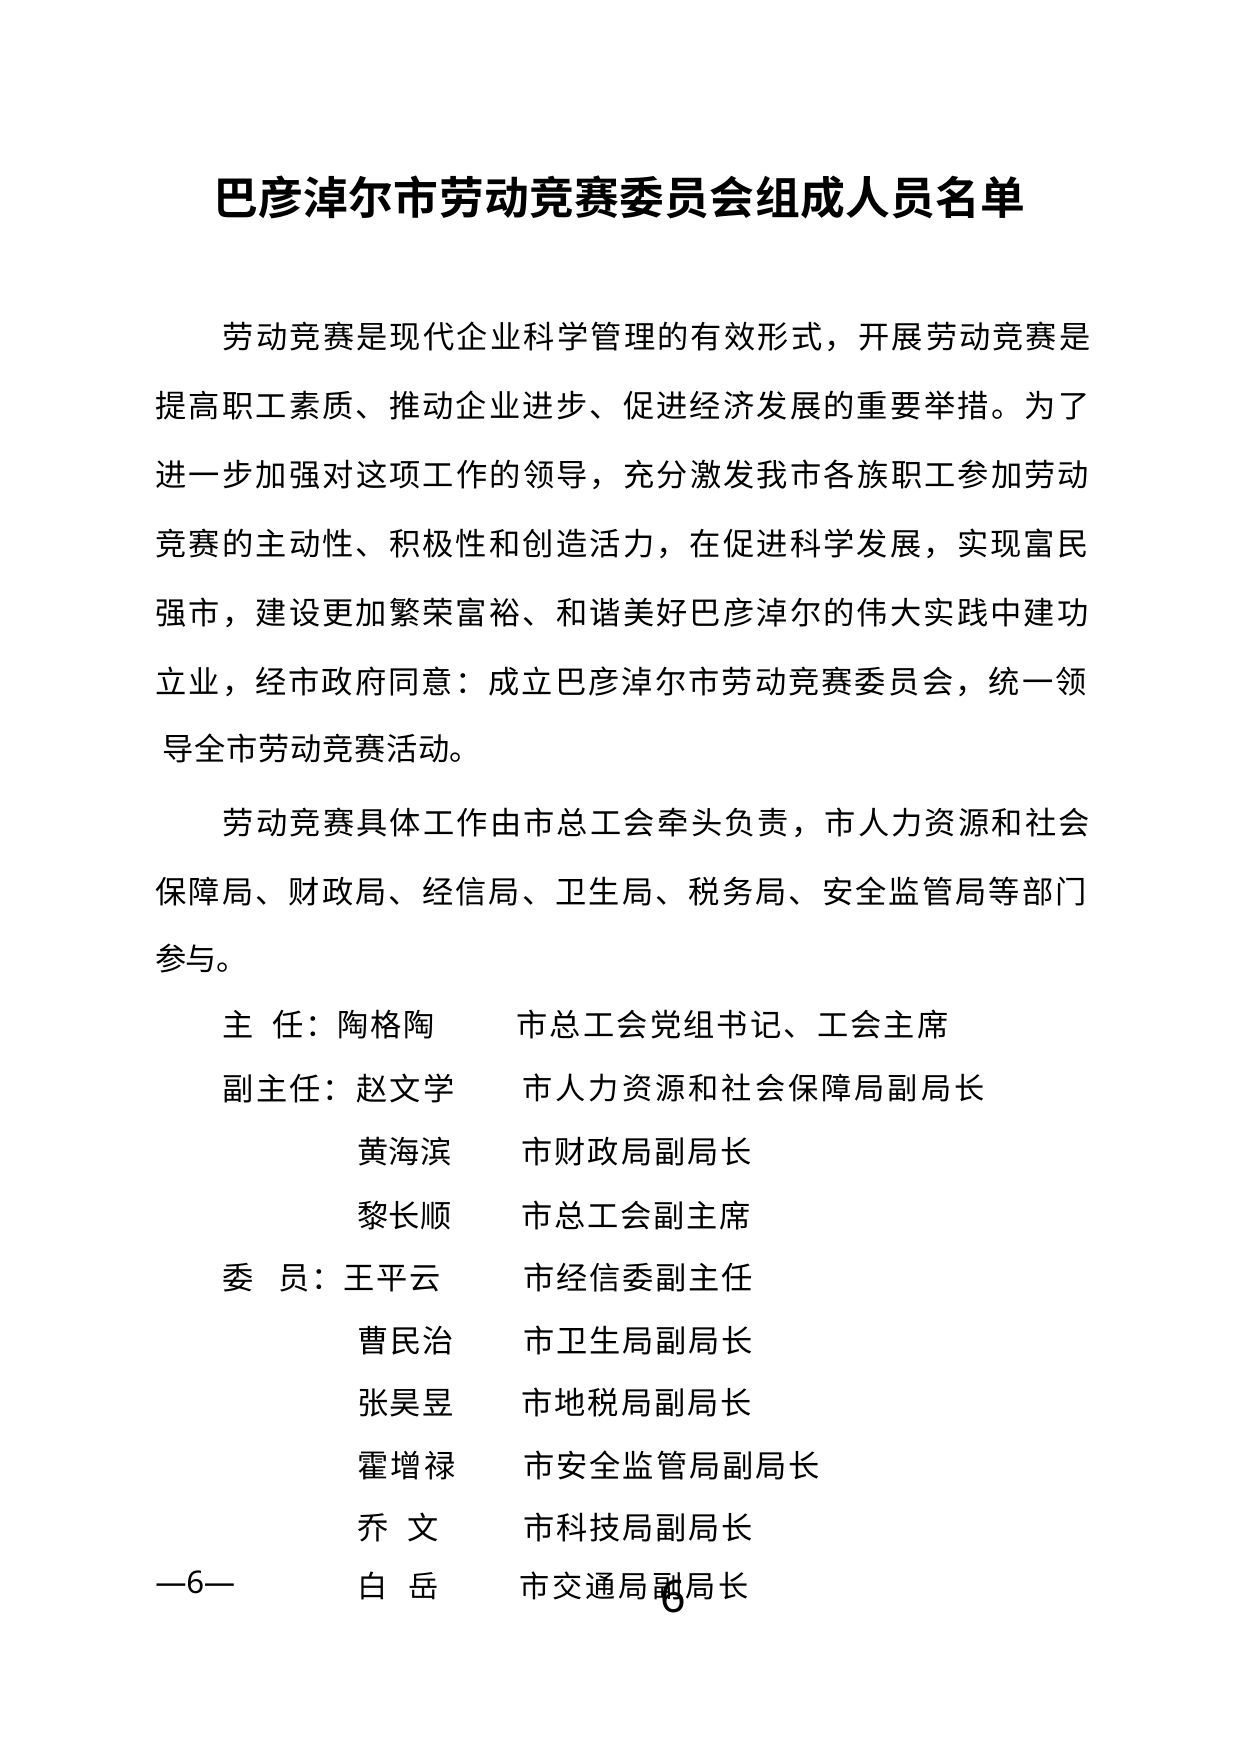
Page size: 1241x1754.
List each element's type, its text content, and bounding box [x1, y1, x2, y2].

text 参与。 [155, 937, 1090, 979]
text 劳动竞赛是现代企业科学管理的有效形式，开展劳动竞赛是 提高职工素质、推动企业进步、促进经济发展的重要举措。为了 进一步加强对这项工作的领导，充分激发我市各族职工参加劳动 竞赛的主动性、积极性和创造活力，在促进科学发展，实现富民 强市，建设更加繁荣富裕、和谐美好巴彦淖尔的伟大实践中建功 立业，经市政府同意：成立巴彦淖尔市劳动竞赛委员会，统一领 [155, 312, 1090, 703]
table_cell 副主任：赵文学 [223, 1051, 488, 1114]
table_cell 黎长顺 [223, 1178, 488, 1241]
table_cell 乔 文 [223, 1491, 488, 1554]
text 劳动竞赛具体工作由市总工会牵头负责，市人力资源和社会 保障局、财政局、经信局、卫生局、税务局、安全监管局等部门 [155, 798, 1090, 913]
table_cell 委 员：王平云 [223, 1241, 488, 1304]
table_cell 市交通局副局长 [488, 1554, 988, 1604]
table_header 市总工会党组书记、工会主席 [488, 1004, 988, 1051]
table_cell 市卫生局副局长 [488, 1304, 988, 1366]
table_cell 霍增禄 [223, 1429, 488, 1491]
table_cell 市经信委副主任 [488, 1241, 988, 1304]
table_cell 张昊昱 [223, 1366, 488, 1429]
table_cell 市地税局副局长 [488, 1366, 988, 1429]
table_cell 市安全监管局副局长 [488, 1429, 988, 1491]
table_cell 曹民治 [223, 1304, 488, 1366]
text 导全市劳动竞赛活动。 [162, 727, 1090, 768]
table_header 主 任：陶格陶 [223, 1004, 488, 1051]
table_cell 黄海滨 [223, 1115, 488, 1178]
table_cell 市人力资源和社会保障局副局长 [488, 1051, 988, 1114]
table_cell 白 岳 [223, 1554, 488, 1604]
table_cell 市财政局副局长 [488, 1115, 988, 1178]
table_cell 市科技局副局长 [488, 1491, 988, 1554]
text 巴彦淖尔市劳动竞赛委员会组成人员名单 [213, 167, 1090, 226]
table_cell 市总工会副主席 [488, 1178, 988, 1241]
